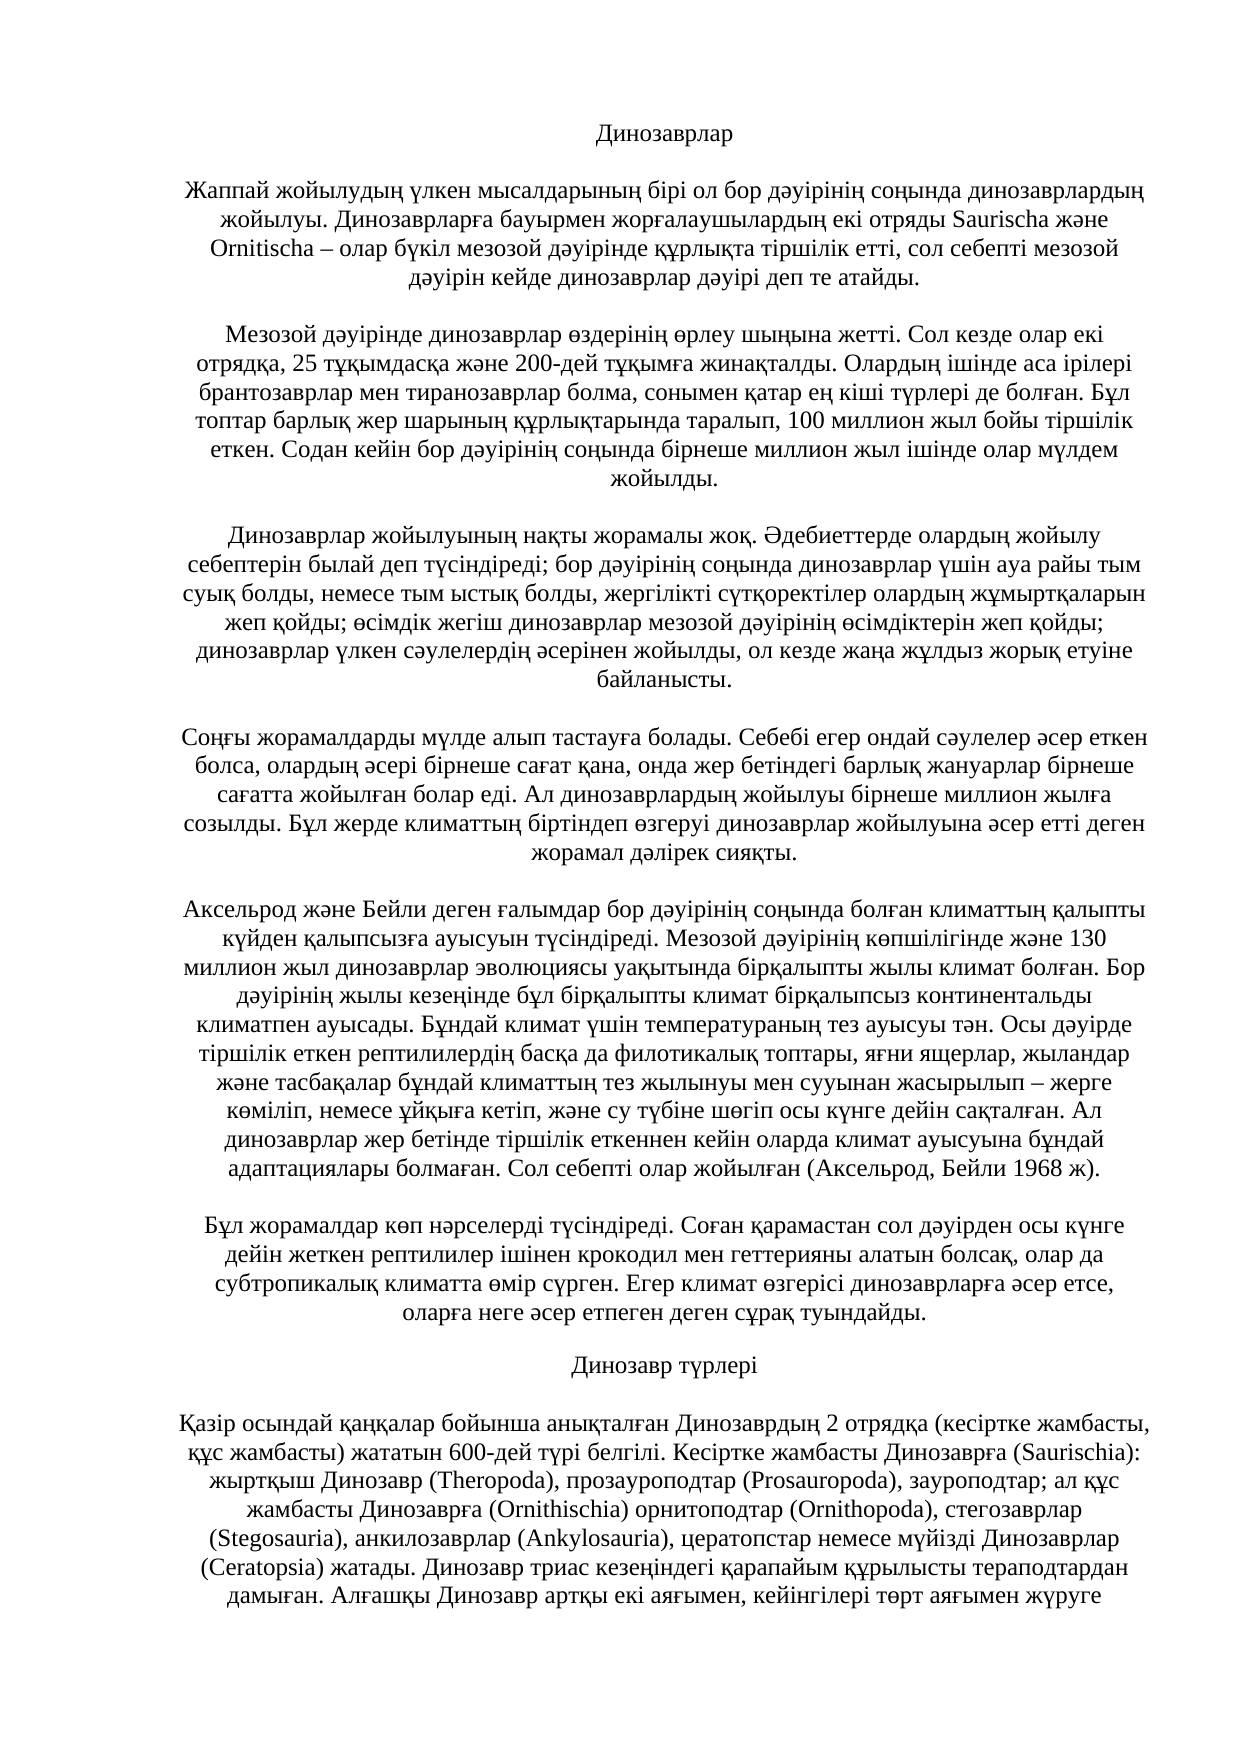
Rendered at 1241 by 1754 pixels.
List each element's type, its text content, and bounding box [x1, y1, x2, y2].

text Динозаврлар Жаппай жойылудың үлкен мысалдарының бірі ол бор дәуірінің соңында динозаврлардың жойылуы. Динозаврларға бауырмен жорғалаушылардың екі отряды Saurischa және Ornitischa – олар бүкіл мезозой дәуірінде құрлықта тіршілік етті, сол себепті мезозой дәуірін кейде динозаврлар дәуірі деп те атайды. Мезозой дәуірінде динозаврлар өздерінің өрлеу шыңына жетті. Сол кезде олар екі отрядқа, 25 тұқымдасқа және 200-дей тұқымға жинақталды. Олардың ішінде аса ірілері брантозаврлар мен тиранозаврлар болма, сонымен қатар ең кіші түрлері де болған. Бұл топтар барлық жер шарының құрлықтарында таралып, 100 миллион жыл бойы тіршілік еткен. Содан кейін бор дәуірінің соңында бірнеше миллион жыл ішінде олар мүлдем жойылды. Динозаврлар жойылуының нақты жорамалы жоқ. Әдебиеттерде олардың жойылу себептерін былай деп түсіндіреді; бор дәуірінің соңында динозаврлар үшін ауа райы тым суық болды, немесе тым ыстық болды, жергілікті сүтқоректілер олардың жұмыртқаларын жеп қойды; өсімдік жегіш динозаврлар мезозой дәуірінің өсімдіктерін жеп қойды; динозаврлар үлкен сәулелердің әсерінен жойылды, ол кезде жаңа жұлдыз жорық етуіне байланысты. Соңғы жорамалдарды мүлде алып тастауға болады. Себебі егер ондай сәулелер әсер еткен болса, олардың әсері бірнеше сағат қана, онда жер бетіндегі барлық жануарлар бірнеше сағатта жойылған болар еді. Ал динозаврлардың жойылуы бірнеше миллион жылға созылды. Бұл жерде климаттың біртіндеп өзгеруі динозаврлар жойылуына әсер етті деген жорамал дәлірек сияқты. Аксельрод және Бейли деген ғалымдар бор дәуірінің соңында болған климаттың қалыпты күйден қалыпсызға ауысуын түсіндіреді. Мезозой дәуірінің көпшілігінде және 130 миллион жыл динозаврлар эволюциясы уақытында бірқалыпты жылы климат болған. Бор дәуірінің жылы кезеңінде бұл бірқалыпты климат бірқалыпсыз континентальды климатпен ауысады. Бұндай климат үшін температураның тез ауысуы тән. Осы дәуірде тіршілік еткен рептилилердің басқа да филотикалық топтары, яғни ящерлар, жыландар және тасбақалар бұндай климаттың тез жылынуы мен сууынан жасырылып – жерге көміліп, немесе ұйқыға кетіп, және су түбіне шөгіп осы күнге дейін сақталған. Ал динозаврлар жер бетінде тіршілік еткеннен кейін оларда климат ауысуына бұндай адаптациялары болмаған. Сол себепті олар жойылған (Аксельрод, Бейли 1968 ж). Бұл жорамалдар көп нәрселерді түсіндіреді. Соған қарамастан сол дәуірден осы күнге дейін жеткен рептилилер ішінен крокодил мен геттерияны алатын болсақ, олар да субтропикалық климатта өмір сүрген. Егер климат өзгерісі динозаврларға әсер етсе, оларға неге әсер етпеген деген сұрақ туындайды. [177, 118, 1152, 1326]
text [177, 1351, 1152, 1609]
